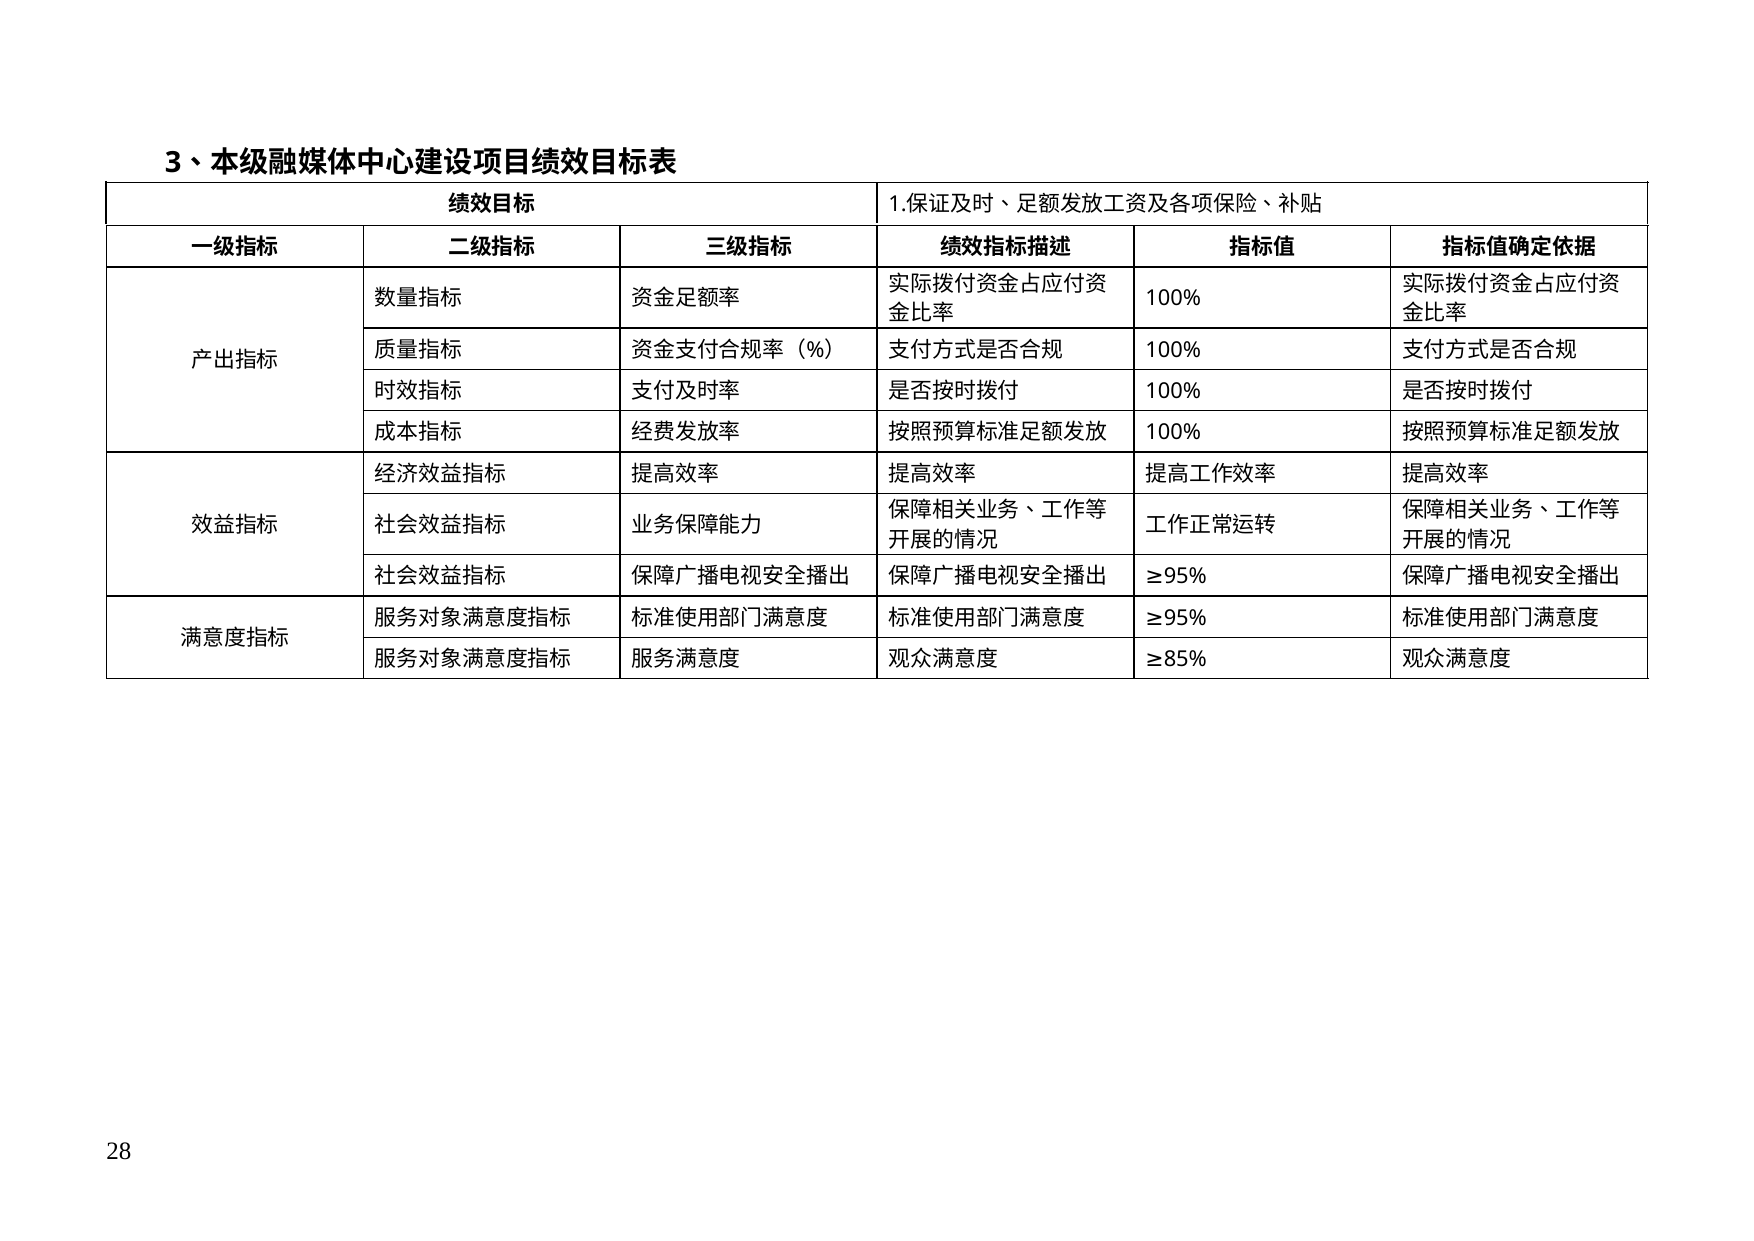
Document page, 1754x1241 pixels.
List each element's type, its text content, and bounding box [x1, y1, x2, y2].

table_cell 满意度指标 [107, 597, 363, 678]
table_cell 提高效率 [1391, 453, 1647, 492]
table_cell 产出指标 [107, 268, 363, 451]
table_cell 资金足额率 [621, 268, 876, 327]
table_cell 质量指标 [364, 329, 619, 368]
table_cell 效益指标 [107, 453, 363, 595]
table_cell 社会效益指标 [364, 555, 619, 595]
table_header 指标值确定依据 [1391, 226, 1647, 266]
table_cell 时效指标 [364, 370, 619, 410]
table_cell 资金支付合规率（%） [621, 329, 876, 368]
table_cell 观众满意度 [878, 638, 1133, 678]
table_header 绩效目标 [107, 183, 876, 223]
table_cell 提高效率 [621, 453, 876, 492]
table_cell ≥85% [1135, 638, 1390, 678]
table_cell 是否按时拨付 [878, 370, 1133, 410]
table_cell 业务保障能力 [621, 494, 876, 554]
text 3、本级融媒体中心建设项目绩效目标表 [106, 142, 1648, 181]
table_cell 标准使用部门满意度 [621, 597, 876, 636]
table_cell 社会效益指标 [364, 494, 619, 554]
table_cell 经费发放率 [621, 411, 876, 451]
table_cell 工作正常运转 [1135, 494, 1390, 554]
table_cell 服务对象满意度指标 [364, 597, 619, 636]
table_header 三级指标 [621, 226, 876, 266]
table_cell 标准使用部门满意度 [1391, 597, 1647, 636]
table_cell 服务满意度 [621, 638, 876, 678]
table_header 一级指标 [107, 226, 363, 266]
table_cell 支付方式是否合规 [878, 329, 1133, 368]
table_cell 按照预算标准足额发放 [1391, 411, 1647, 451]
table_cell 是否按时拨付 [1391, 370, 1647, 410]
table_cell 实际拨付资金占应付资金比率 [1391, 268, 1647, 327]
table_cell 支付方式是否合规 [1391, 329, 1647, 368]
table_header 1.保证及时、足额发放工资及各项保险、补贴 [878, 183, 1647, 223]
table_header 二级指标 [364, 226, 619, 266]
table_cell 观众满意度 [1391, 638, 1647, 678]
table_cell 保障相关业务、工作等开展的情况 [878, 494, 1133, 554]
table_cell 100% [1135, 329, 1390, 368]
table_cell ≥95% [1135, 597, 1390, 636]
table_cell 实际拨付资金占应付资金比率 [878, 268, 1133, 327]
table_cell 提高效率 [878, 453, 1133, 492]
table_cell 标准使用部门满意度 [878, 597, 1133, 636]
table_cell 提高工作效率 [1135, 453, 1390, 492]
table_header 指标值 [1135, 226, 1390, 266]
table_cell 成本指标 [364, 411, 619, 451]
table_cell 100% [1135, 411, 1390, 451]
table_cell 保障广播电视安全播出 [878, 555, 1133, 595]
table_cell 支付及时率 [621, 370, 876, 410]
table_cell 100% [1135, 268, 1390, 327]
table_cell 按照预算标准足额发放 [878, 411, 1133, 451]
table_cell 数量指标 [364, 268, 619, 327]
table_header 绩效指标描述 [878, 226, 1133, 266]
table_cell 经济效益指标 [364, 453, 619, 492]
table_cell 服务对象满意度指标 [364, 638, 619, 678]
table_cell ≥95% [1135, 555, 1390, 595]
table_cell 保障相关业务、工作等开展的情况 [1391, 494, 1647, 554]
table_cell 100% [1135, 370, 1390, 410]
table_cell 保障广播电视安全播出 [1391, 555, 1647, 595]
table_cell 保障广播电视安全播出 [621, 555, 876, 595]
